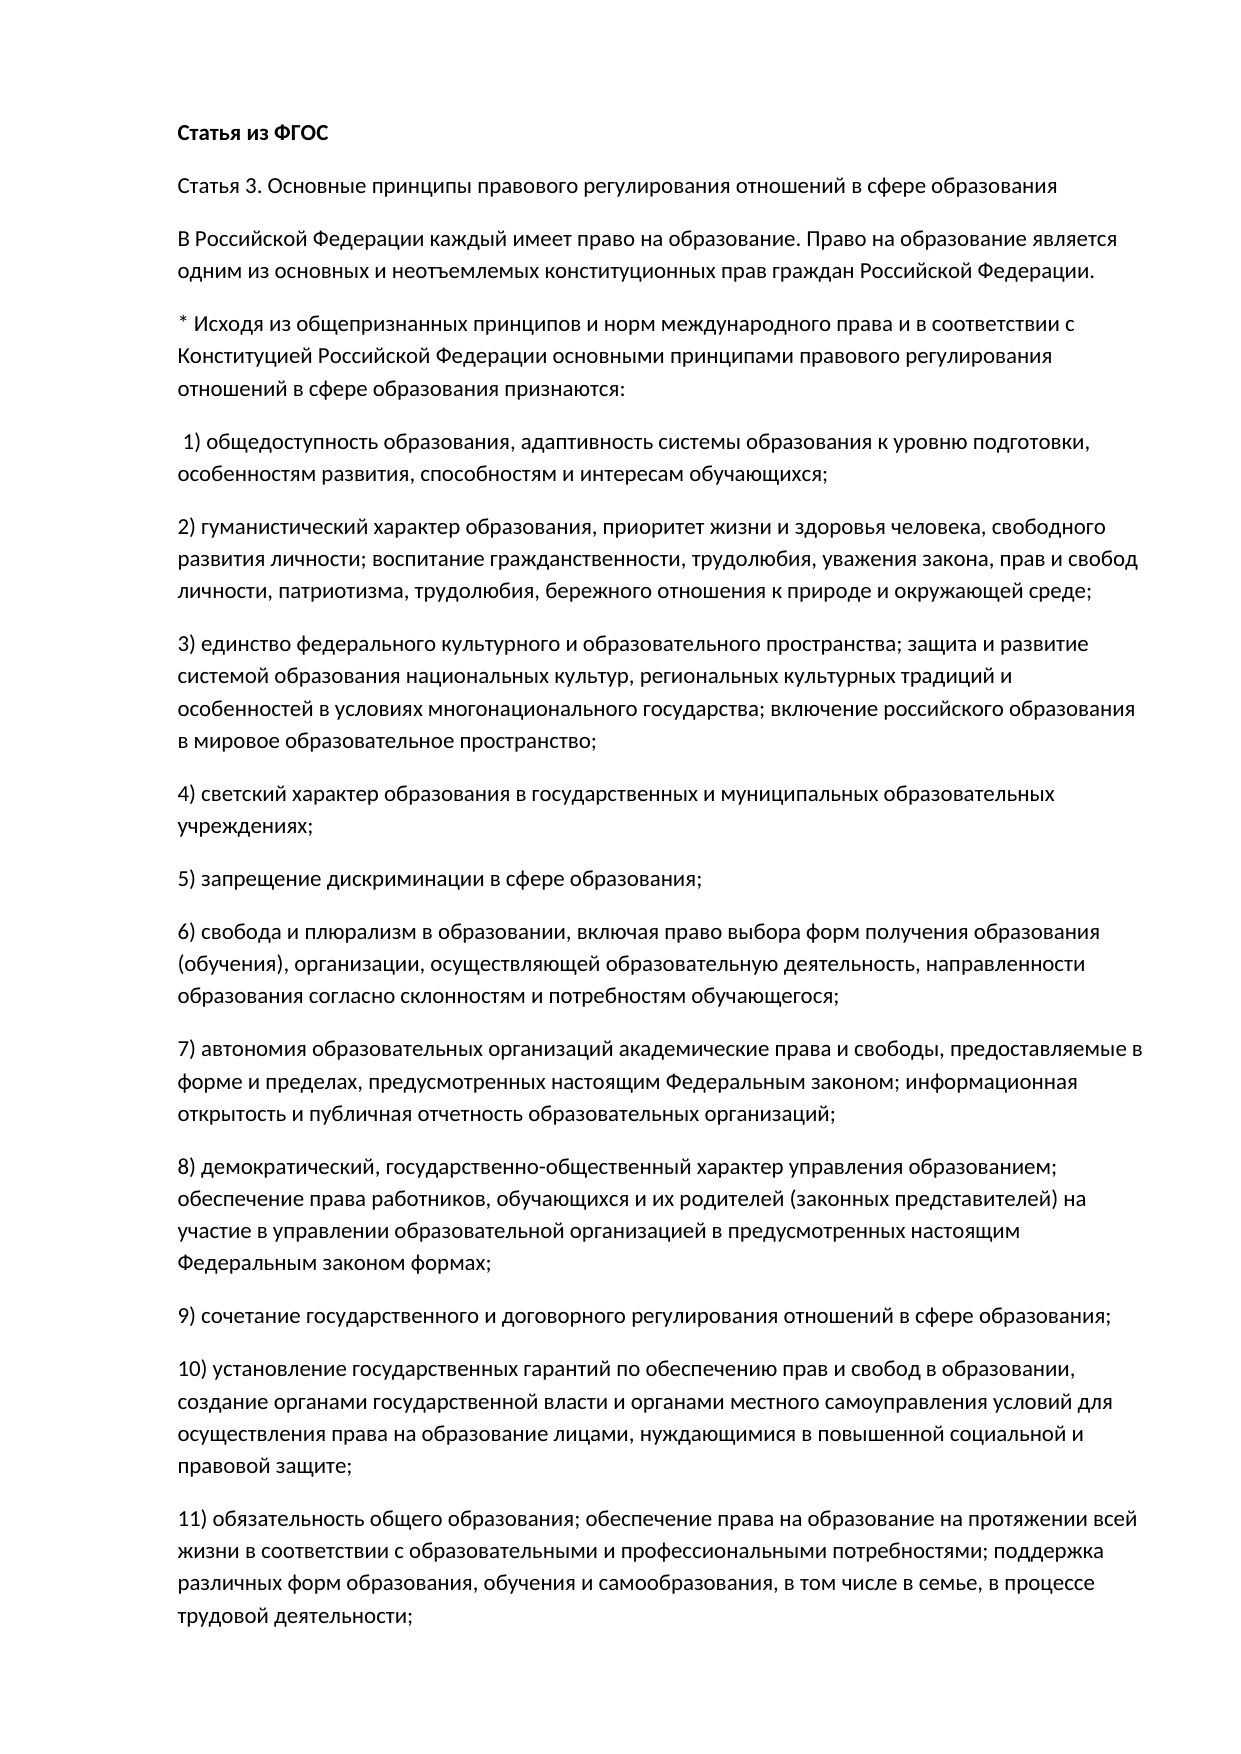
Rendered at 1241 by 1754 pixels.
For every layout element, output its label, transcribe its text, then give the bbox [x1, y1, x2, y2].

text 2) гуманистический характер образования, приоритет жизни и здоровья человека, свободного развития личности; воспитание гражданственности, трудолюбия, уважения закона, прав и свобод личности, патриотизма, трудолюбия, бережного отношения к природе и окружающей среде; [177, 512, 1152, 604]
text Статья из ФГОС [177, 118, 1152, 146]
text * Исходя из общепризнанных принципов и норм международного права и в соответствии с Конституцией Российской Федерации основными принципами правового регулирования отношений в сфере образования признаются: [177, 309, 1152, 402]
text 11) обязательность общего образования; обеспечение права на образование на протяжении всей жизни в соответствии с образовательными и профессиональными потребностями; поддержка различных форм образования, обучения и самообразования, в том числе в семье, в процессе трудовой деятельности; [177, 1504, 1152, 1629]
text 7) автономия образовательных организаций академические права и свободы, предоставляемые в форме и пределах, предусмотренных настоящим Федеральным законом; информационная открытость и публичная отчетность образовательных организаций; [177, 1034, 1152, 1127]
text В Российской Федерации каждый имеет право на образование. Право на образование является одним из основных и неотъемлемых конституционных прав граждан Российской Федерации. [177, 224, 1152, 284]
text 1) общедоступность образования, адаптивность системы образования к уровню подготовки, особенностям развития, способностям и интересам обучающихся; [177, 427, 1152, 487]
text Статья 3. Основные принципы правового регулирования отношений в сфере образования [177, 171, 1152, 199]
text 9) сочетание государственного и договорного регулирования отношений в сфере образования; [177, 1302, 1152, 1329]
text 10) установление государственных гарантий по обеспечению прав и свобод в образовании, создание органами государственной власти и органами местного самоуправления условий для осуществления права на образование лицами, нуждающимися в повышенной социальной и правовой защите; [177, 1354, 1152, 1479]
text 6) свобода и плюрализм в образовании, включая право выбора форм получения образования (обучения), организации, осуществляющей образовательную деятельность, направленности образования согласно склонностям и потребностям обучающегося; [177, 917, 1152, 1009]
text 4) светский характер образования в государственных и муниципальных образовательных учреждениях; [177, 779, 1152, 839]
text 3) единство федерального культурного и образовательного пространства; защита и развитие системой образования национальных культур, региональных культурных традиций и особенностей в условиях многонационального государства; включение российского образования в мировое образовательное пространство; [177, 629, 1152, 754]
text 8) демократический, государственно-общественный характер управления образованием; обеспечение права работников, обучающихся и их родителей (законных представителей) на участие в управлении образовательной организацией в предусмотренных настоящим Федеральным законом формах; [177, 1152, 1152, 1277]
text 5) запрещение дискриминации в сфере образования; [177, 864, 1152, 892]
